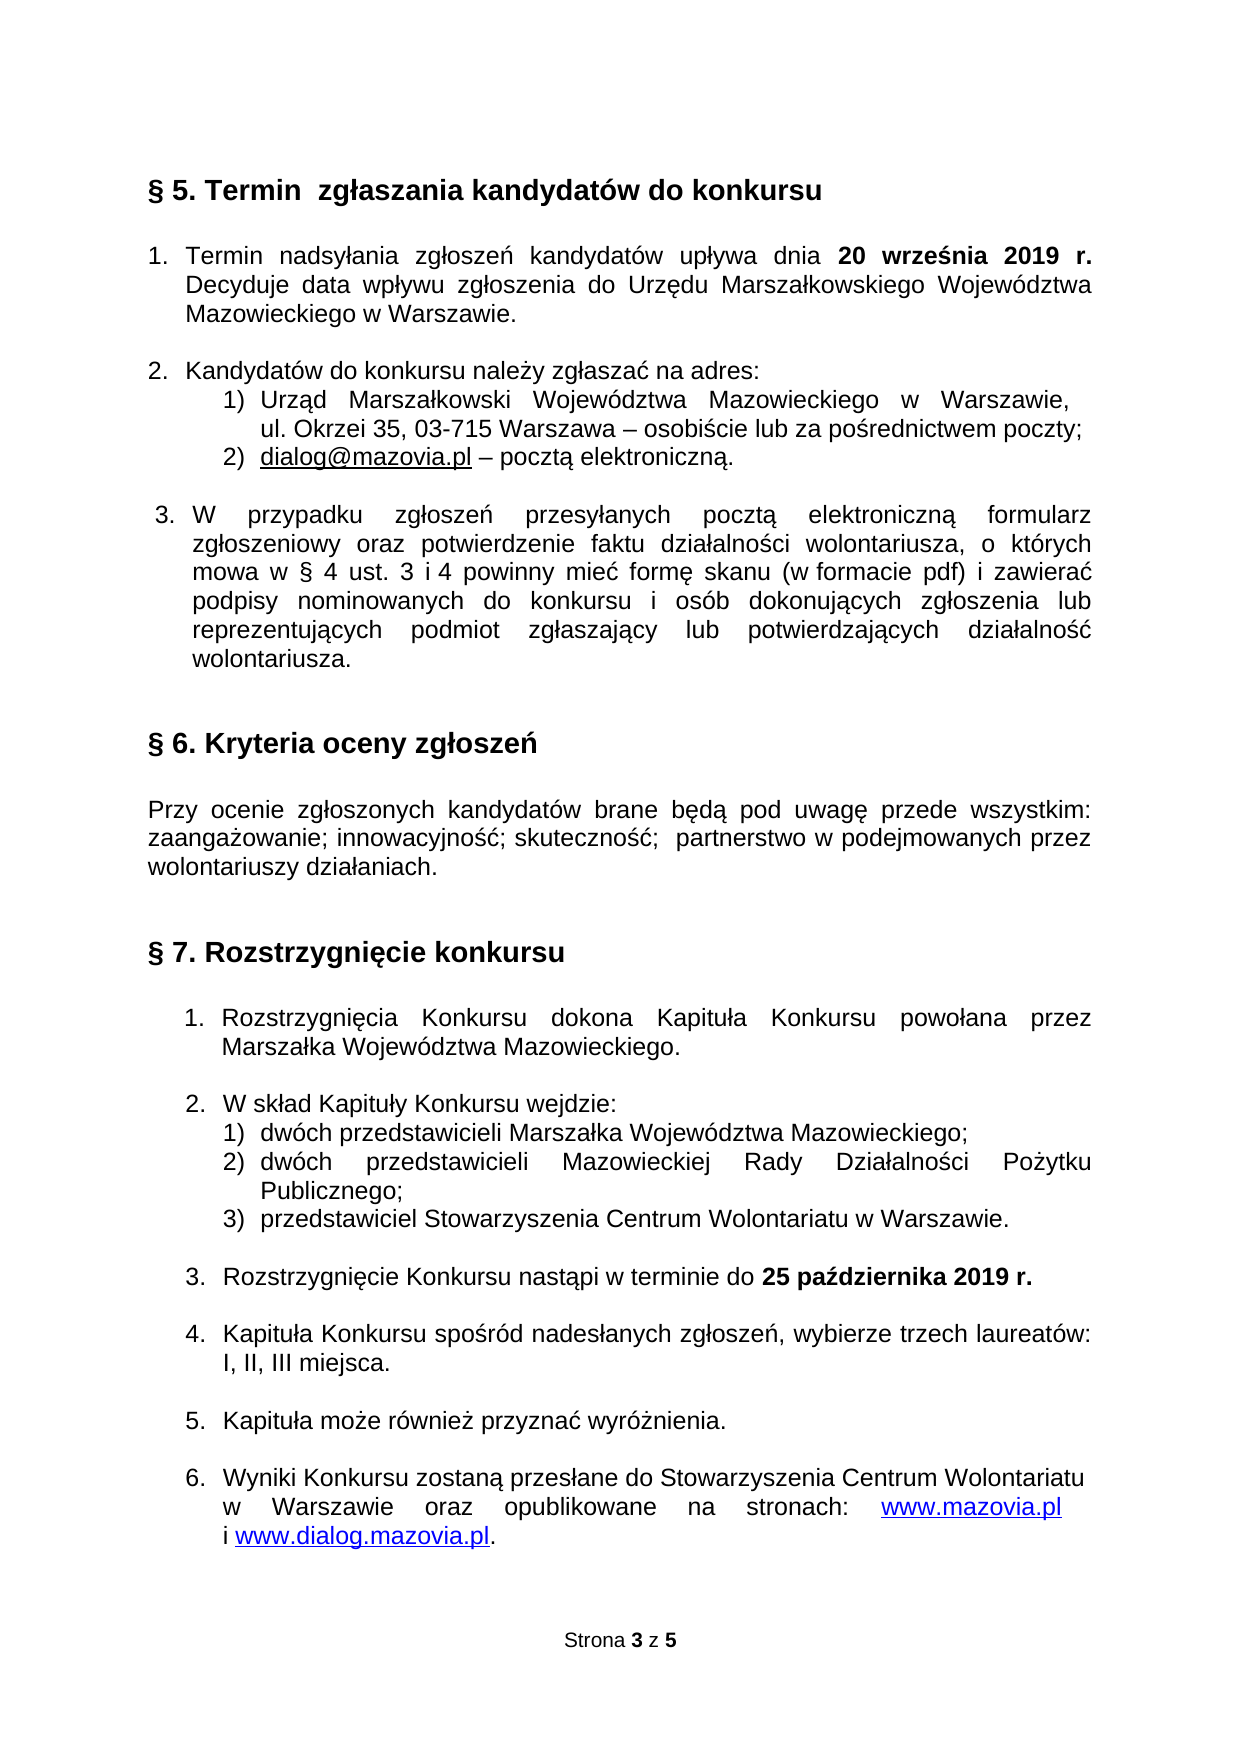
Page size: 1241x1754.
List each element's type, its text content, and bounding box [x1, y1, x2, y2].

list W skład Kapituły Konkursu wejdzie: [185, 1089, 1093, 1118]
list Kandydatów do konkursu należy zgłaszać na adres: [148, 356, 1093, 385]
list dialog@mazovia.pl – pocztą elektroniczną. [223, 442, 1093, 471]
subtitle § 7. Rozstrzygnięcie konkursu [148, 935, 1093, 968]
list W przypadku zgłoszeń przesyłanych pocztą elektroniczną formularz zgłoszeniowy oraz potwierdzenie faktu działalności wolontariusza, o których mowa w § 4 ust. 3 i 4 powinny mieć formę skanu (w formacie pdf) i zawierać podpisy nominowanych do konkursu i osób dokonujących zgłoszenia lub reprezentujących podmiot zgłaszający lub potwierdzających działalność wolontariusza. [154, 500, 1093, 672]
list Kapituła może również przyznać wyróżnienia. [185, 1406, 1093, 1434]
list Wyniki Konkursu zostaną przesłane do Stowarzyszenia Centrum Wolontariatu w Warszawie oraz opublikowane na stronach: www.mazovia.pl i www.dialog.mazovia.pl. [185, 1463, 1093, 1549]
list Rozstrzygnięcie Konkursu nastąpi w terminie do 25 października 2019 r. [185, 1262, 1093, 1291]
list dwóch przedstawicieli Marszałka Województwa Mazowieckiego; [223, 1118, 1093, 1147]
list Kapituła Konkursu spośród nadesłanych zgłoszeń, wybierze trzech laureatów: I, II, III miejsca. [185, 1319, 1093, 1377]
list Termin nadsyłania zgłoszeń kandydatów upływa dnia 20 września 2019 r. Decyduje data wpływu zgłoszenia do Urzędu Marszałkowskiego Województwa Mazowieckiego w Warszawie. [148, 241, 1093, 327]
text Przy ocenie zgłoszonych kandydatów brane będą pod uwagę przede wszystkim: zaangażowanie; innowacyjność; skuteczność; partnerstwo w podejmowanych przez wolontariuszy działaniach. [148, 795, 1093, 881]
subtitle § 5. Termin zgłaszania kandydatów do konkursu [148, 173, 1093, 206]
list Urząd Marszałkowski Województwa Mazowieckiego w Warszawie, ul. Okrzei 35, 03-715 Warszawa – osobiście lub za pośrednictwem poczty; [223, 385, 1093, 442]
list przedstawiciel Stowarzyszenia Centrum Wolontariatu w Warszawie. [223, 1204, 1093, 1233]
list Rozstrzygnięcia Konkursu dokona Kapituła Konkursu powołana przez Marszałka Województwa Mazowieckiego. [184, 1003, 1093, 1061]
subtitle § 6. Kryteria oceny zgłoszeń [148, 726, 1093, 760]
list dwóch przedstawicieli Mazowieckiej Rady Działalności Pożytku Publicznego; [223, 1147, 1093, 1204]
